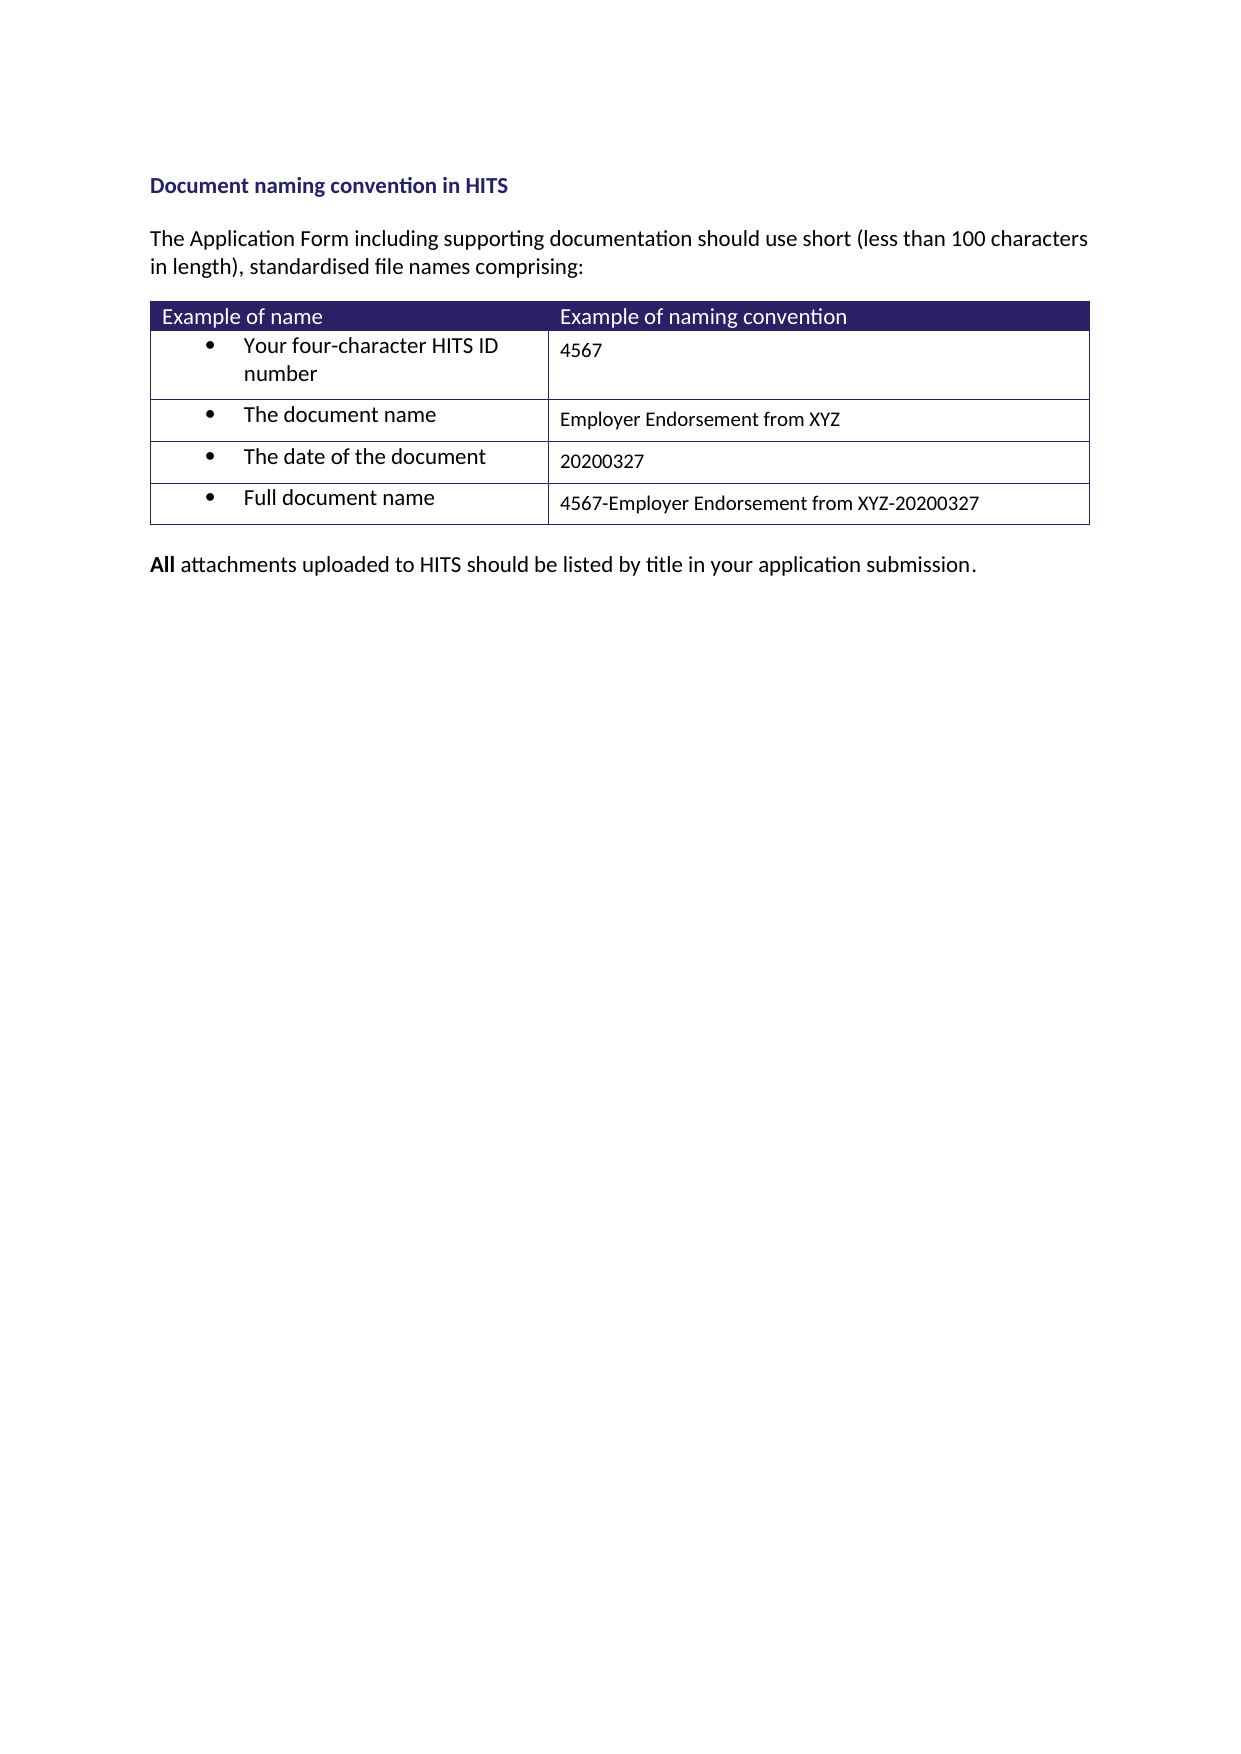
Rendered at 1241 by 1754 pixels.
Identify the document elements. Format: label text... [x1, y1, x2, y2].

table_cell 4567-Employer Endorsement from XYZ-20200327 [549, 484, 1089, 524]
subtitle Document naming convention in HITS [150, 171, 1090, 199]
text All attachments uploaded to HITS should be listed by title in your application submission. [150, 550, 1090, 578]
table_cell Full document name [151, 484, 548, 524]
table_header Example of naming convention [549, 302, 1089, 330]
table_cell The date of the document [151, 442, 548, 482]
table_cell Your four-character HITS ID number [151, 331, 548, 399]
table_cell 20200327 [549, 442, 1089, 482]
table_cell Employer Endorsement from XYZ [549, 400, 1089, 441]
table_cell 4567 [549, 331, 1089, 399]
table_header Example of name [151, 302, 548, 330]
table_cell The document name [151, 400, 548, 441]
text The Application Form including supporting documentation should use short (less than 100 characters in length), standardised file names comprising: [150, 224, 1090, 280]
